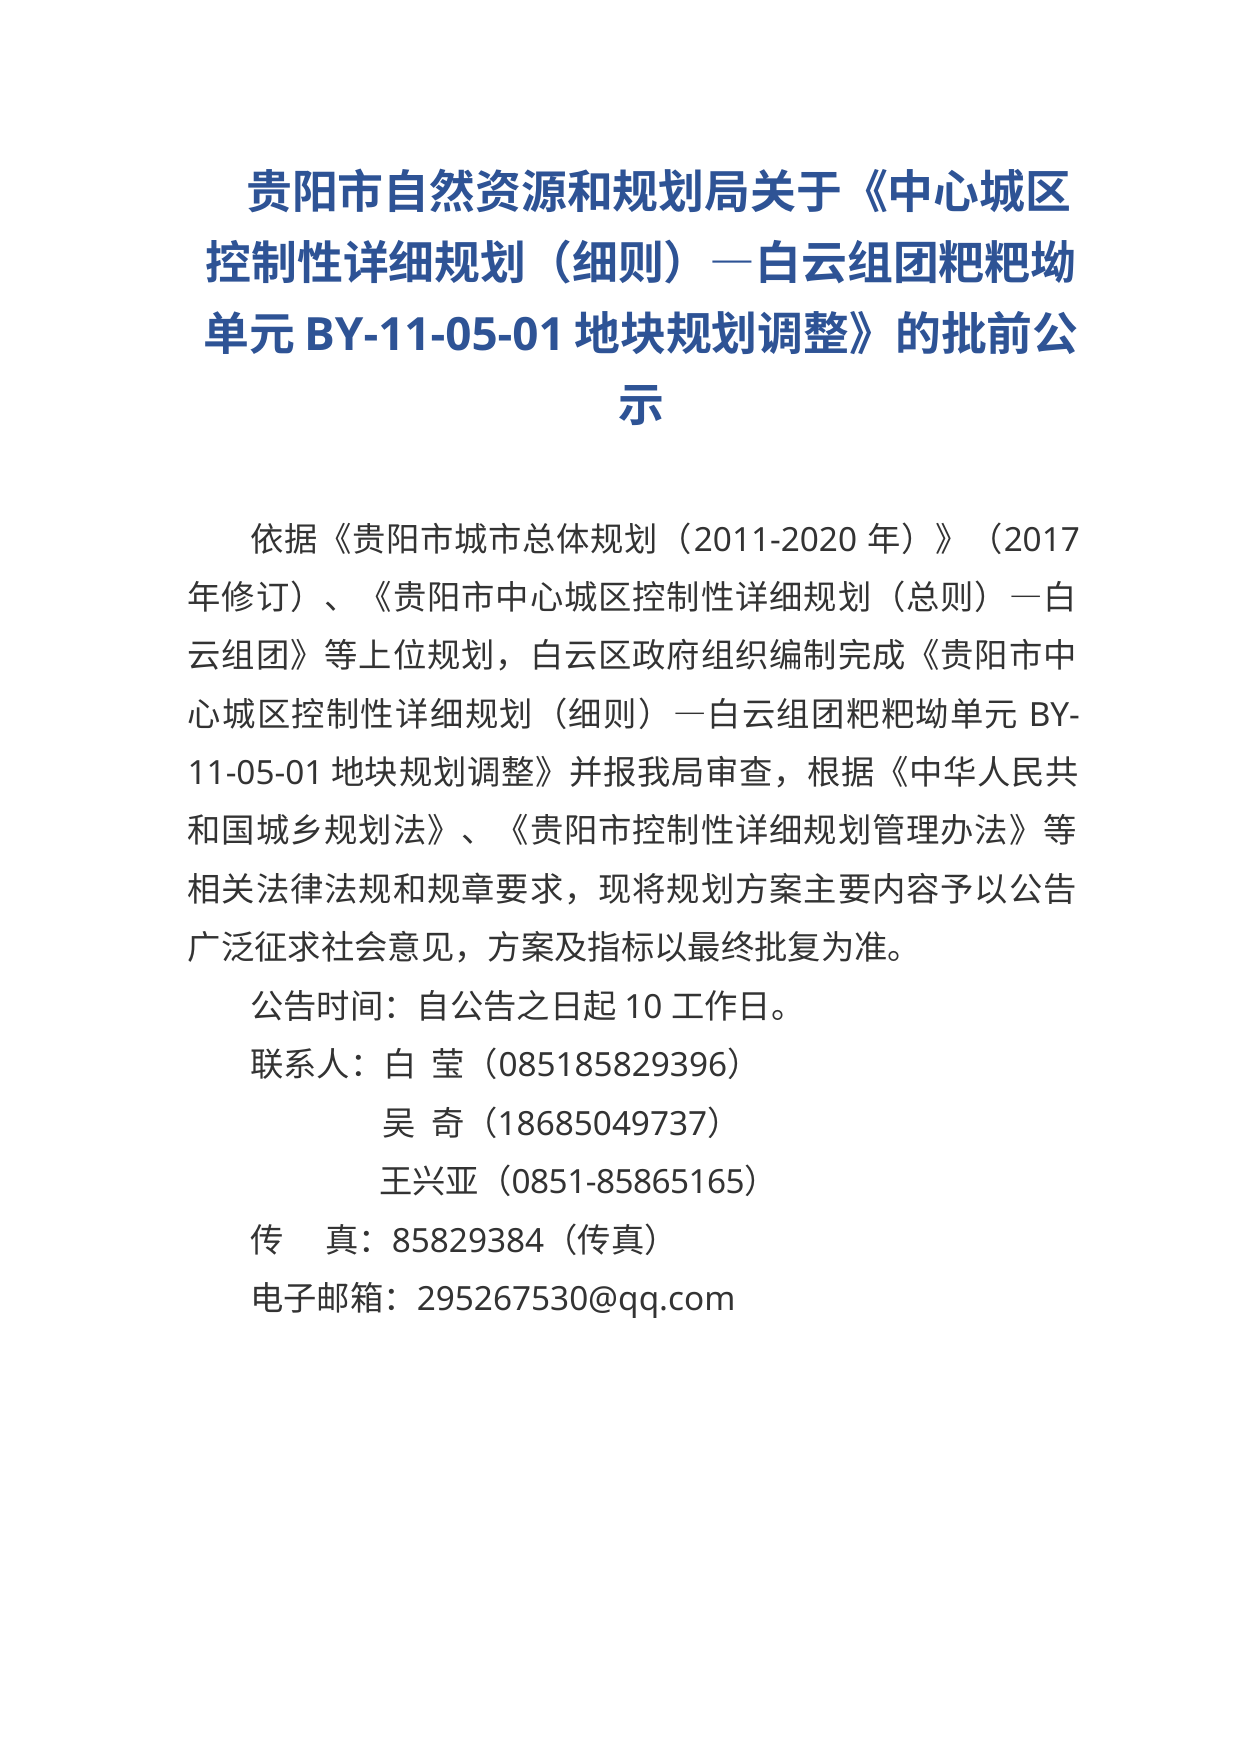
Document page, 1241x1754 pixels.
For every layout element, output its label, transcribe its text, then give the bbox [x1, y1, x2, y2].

text 王兴亚（0851-85865165） [188, 1147, 1080, 1205]
text 联系人：白 莹（085185829396） [187, 1030, 1080, 1088]
text 电子邮箱：295267530@qq.com [187, 1264, 1080, 1322]
text 依据《贵阳市城市总体规划（2011-2020 年）》（2017 年修订）、《贵阳市中心城区控制性详细规划（总则）—白云组团》等上位规划，白云区政府组织编制完成《贵阳市中心城区控制性详细规划（细则）—白云组团粑粑坳单元BY-11-05-01地块规划调整》并报我局审查，根据《中华人民共和国城乡规划法》、《贵阳市控制性详细规划管理办法》等相关法律法规和规章要求，现将规划方案主要内容予以公告，广泛征求社会意见，方案及指标以最终批复为准。 [187, 504, 1080, 971]
text 吴 奇（18685049737） [188, 1088, 1080, 1147]
text 公告时间：自公告之日起 10 工作日。 [187, 971, 1080, 1030]
text 传 真：85829384（传真） [187, 1206, 1080, 1264]
subtitle 贵阳市自然资源和规划局关于《中心城区控制性详细规划（细则）—白云组团粑粑坳单元BY-11-05-01地块规划调整》的批前公示 [202, 152, 1080, 435]
